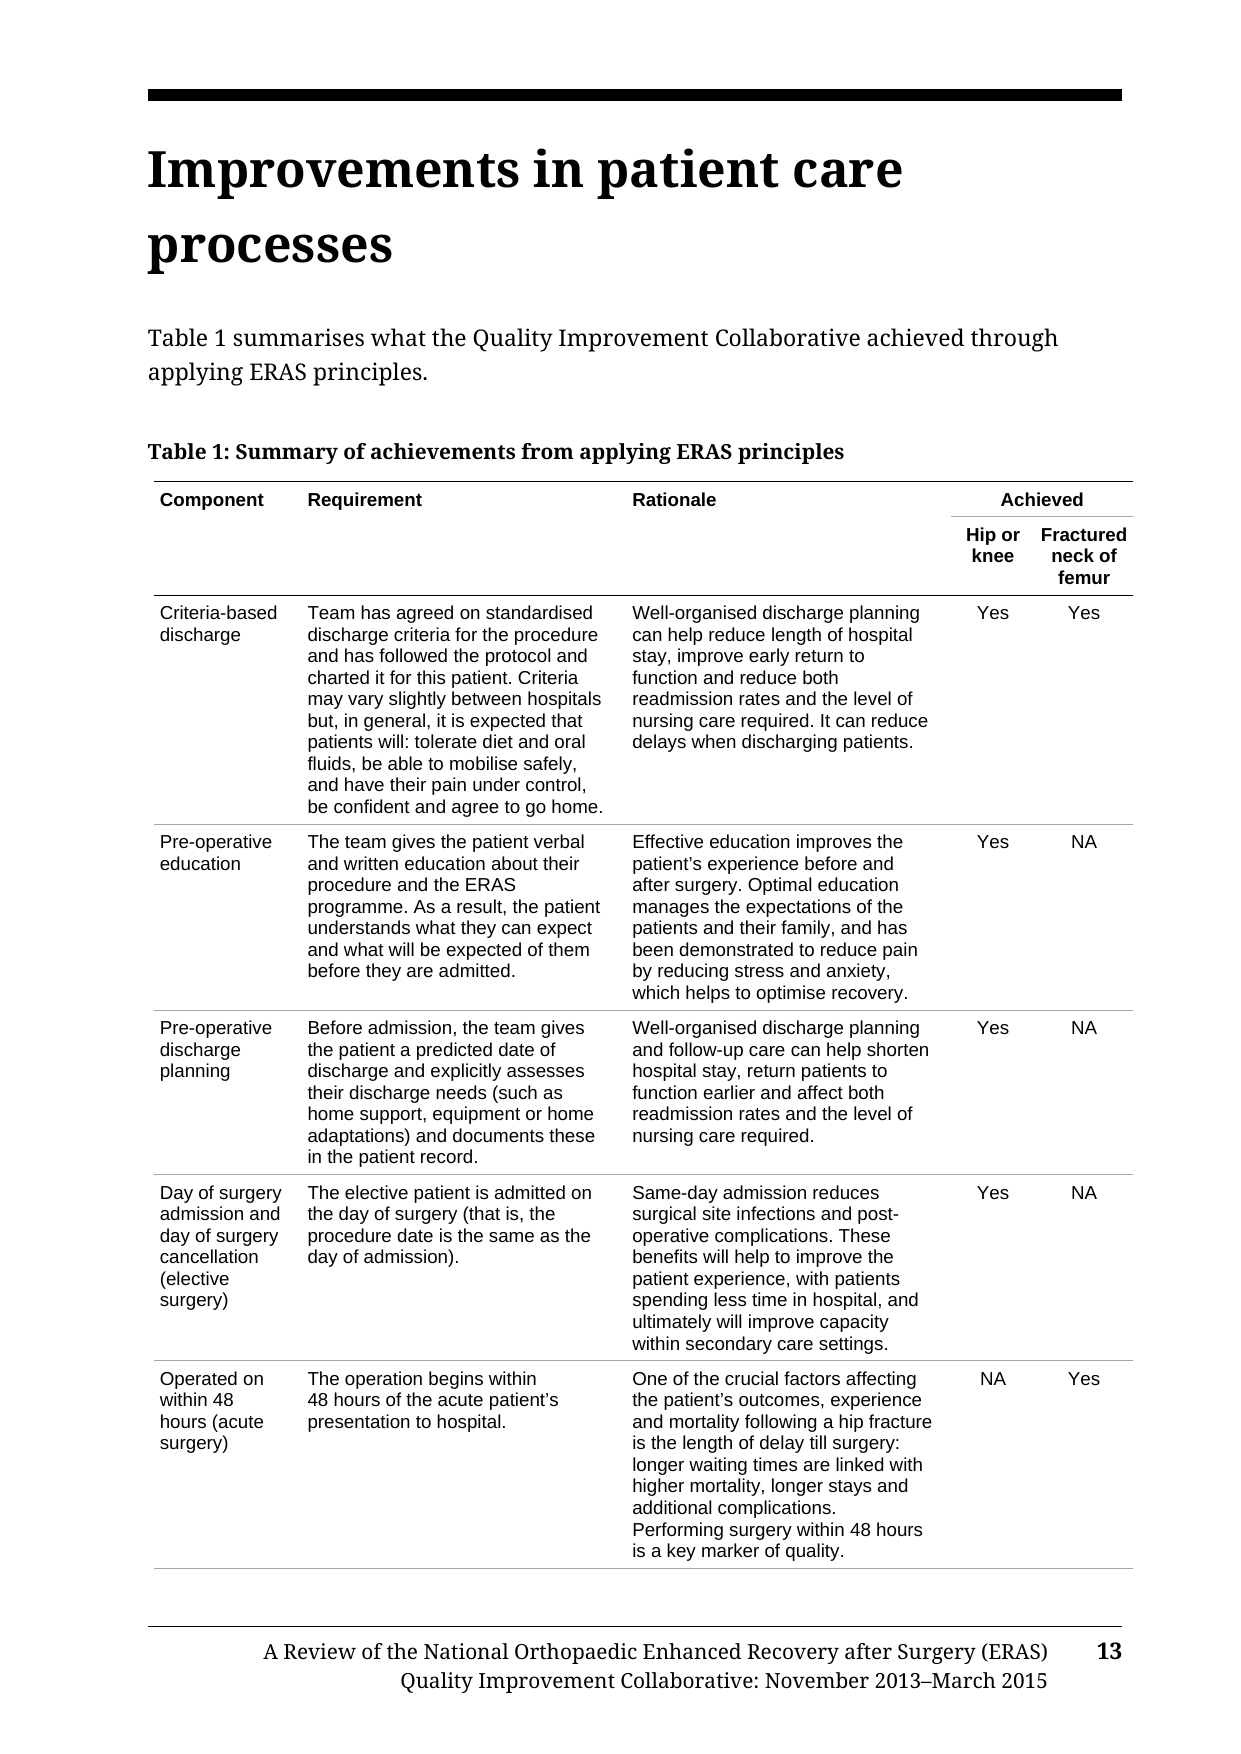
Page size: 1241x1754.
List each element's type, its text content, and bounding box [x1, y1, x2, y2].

table_cell Pre-operative discharge planning [154, 1011, 301, 1174]
table_cell Yes [951, 1175, 1034, 1360]
table_cell NA [1035, 825, 1133, 1010]
table_cell Well-organised discharge planning can help reduce length of hospital stay, improve early return to function and reduce both readmission rates and the level of nursing care required. It can reduce delays when discharging patients. [626, 596, 951, 824]
text Table 1 summarises what the Quality Improvement Collaborative achieved through applying ERAS principles. [148, 322, 1122, 387]
table_cell Yes [951, 1011, 1034, 1174]
table_header Achieved [951, 482, 1133, 516]
table_cell Yes [951, 596, 1034, 824]
table_cell Same-day admission reduces surgical site infections and post-operative complications. These benefits will help to improve the patient experience, with patients spending less time in hospital, and ultimately will improve capacity within secondary care settings. [626, 1175, 951, 1360]
table_cell Criteria-based discharge [154, 596, 301, 824]
table_cell Yes [1035, 1361, 1133, 1568]
table_cell NA [951, 1361, 1034, 1568]
table_cell One of the crucial factors affecting the patient’s outcomes, experience and mortality following a hip fracture is the length of delay till surgery: longer waiting times are linked with higher mortality, longer stays and additional complications. Performing surgery within 48 hours is a key marker of quality. [626, 1361, 951, 1568]
subtitle Improvements in patient care processes [148, 101, 1122, 277]
text Table 1: Summary of achievements from applying ERAS principles [148, 437, 1122, 466]
table_cell Yes [951, 825, 1034, 1010]
table_cell Operated on within 48 hours (acute surgery) [154, 1361, 301, 1568]
table_cell Day of surgery admission and day of surgery cancellation (elective surgery) [154, 1175, 301, 1360]
table_cell Fractured neck of femur [1035, 517, 1133, 594]
table_header Requirement [301, 482, 626, 594]
table_cell Before admission, the team gives the patient a predicted date of discharge and explicitly assesses their discharge needs (such as home support, equipment or home adaptations) and documents these in the patient record. [301, 1011, 626, 1174]
table_header Rationale [626, 482, 951, 594]
table_cell Hip or knee [951, 517, 1034, 594]
table_cell The operation begins within 48 hours of the acute patient’s presentation to hospital. [301, 1361, 626, 1568]
table_cell Yes [1035, 596, 1133, 824]
table_cell Pre-operative education [154, 825, 301, 1010]
table_cell The elective patient is admitted on the day of surgery (that is, the procedure date is the same as the day of admission). [301, 1175, 626, 1360]
table_cell NA [1035, 1175, 1133, 1360]
table_cell Well-organised discharge planning and follow-up care can help shorten hospital stay, return patients to function earlier and affect both readmission rates and the level of nursing care required. [626, 1011, 951, 1174]
table_header Component [154, 482, 301, 594]
table_cell The team gives the patient verbal and written education about their procedure and the ERAS programme. As a result, the patient understands what they can expect and what will be expected of them before they are admitted. [301, 825, 626, 1010]
table_cell NA [1035, 1011, 1133, 1174]
table_cell Effective education improves the patient’s experience before and after surgery. Optimal education manages the expectations of the patients and their family, and has been demonstrated to reduce pain by reducing stress and anxiety, which helps to optimise recovery. [626, 825, 951, 1010]
table_cell Team has agreed on standardised discharge criteria for the procedure and has followed the protocol and charted it for this patient. Criteria may vary slightly between hospitals but, in general, it is expected that patients will: tolerate diet and oral fluids, be able to mobilise safely, and have their pain under control, be confident and agree to go home. [301, 596, 626, 824]
